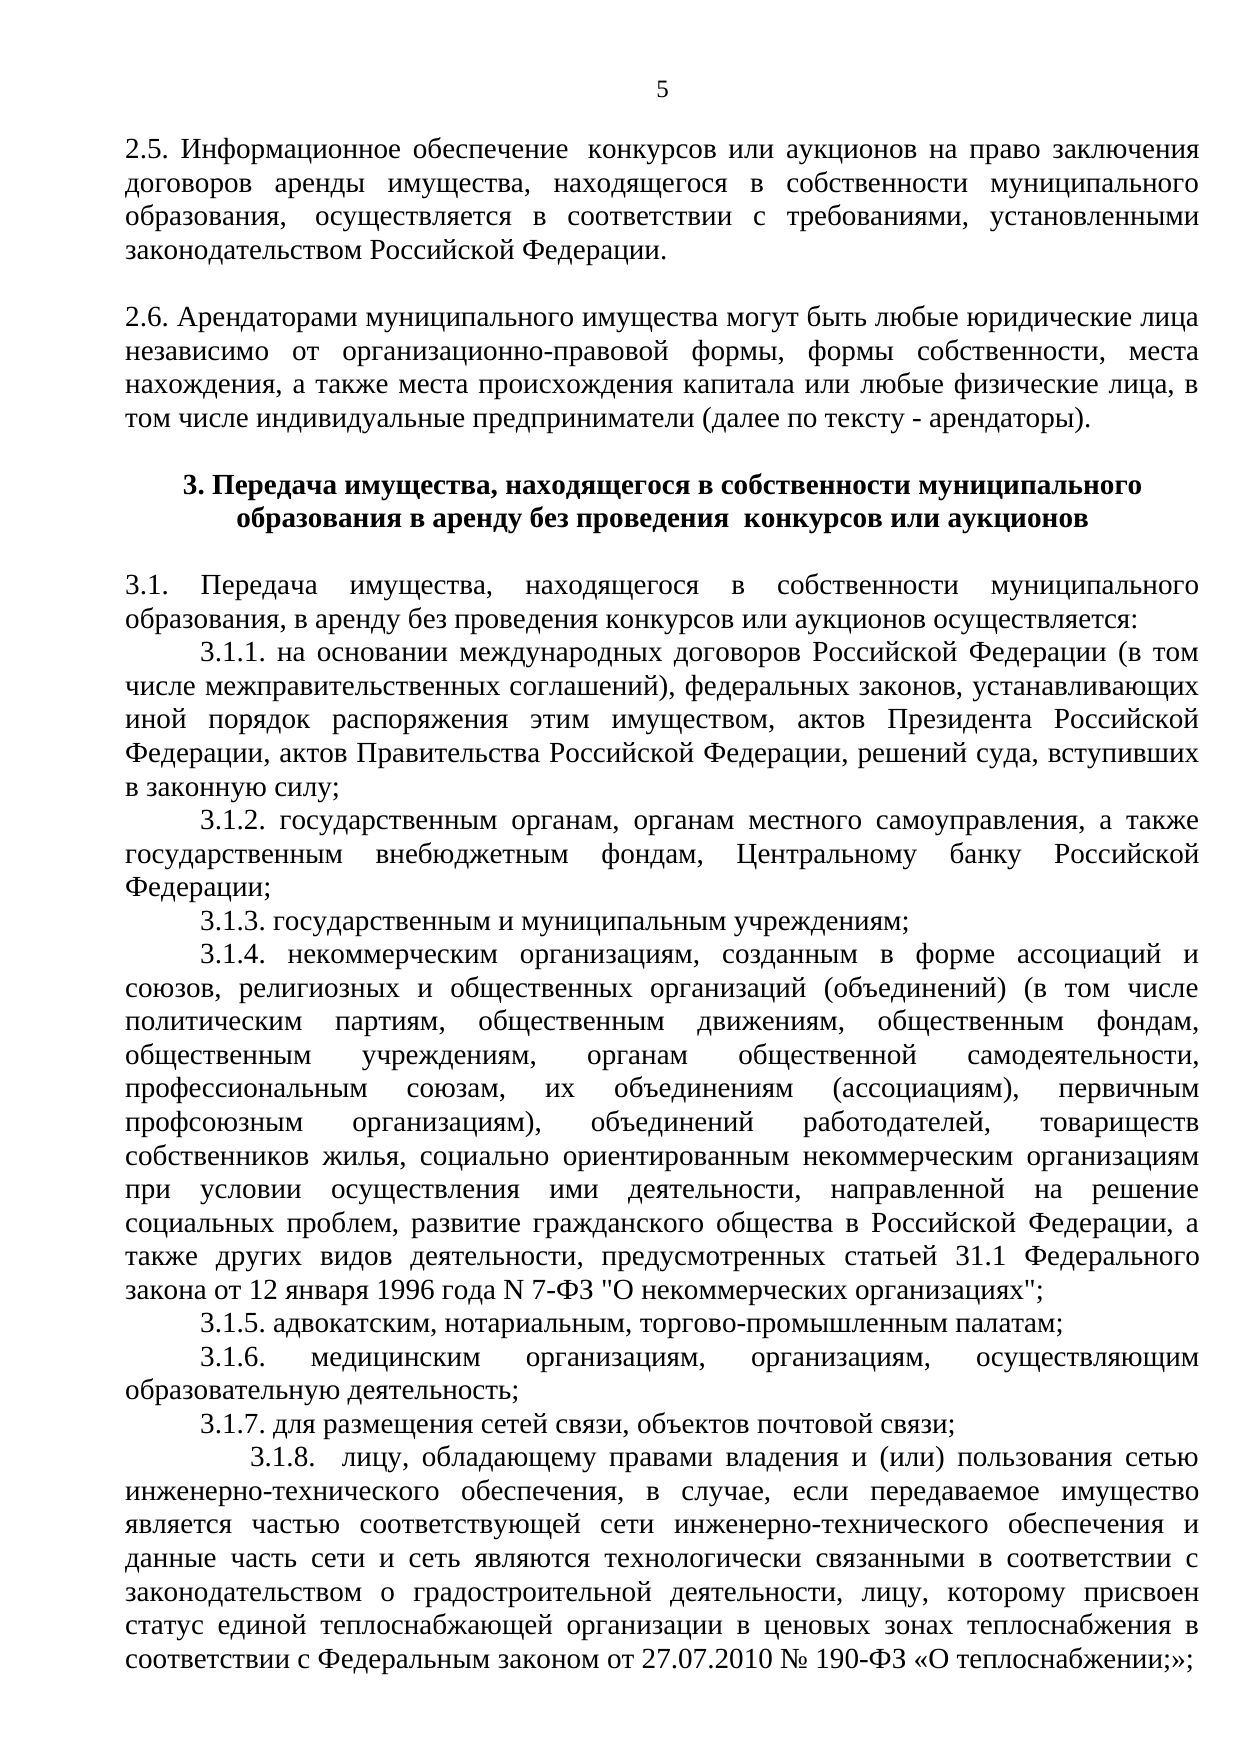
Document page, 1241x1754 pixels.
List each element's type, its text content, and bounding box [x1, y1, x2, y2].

text 3.1.1. на основании международных договоров Российской Федерации (в том числе межправительственных соглашений), федеральных законов, устанавливающих иной порядок распоряжения этим имуществом, актов Президента Российской Федерации, актов Правительства Российской Федерации, решений суда, вступивших в законную силу; [125, 634, 1200, 802]
text 3.1.6. медицинским организациям, организациям, осуществляющим образовательную деятельность; [125, 1339, 1200, 1406]
text 2.5. Информационное обеспечение конкурсов или аукционов на право заключения договоров аренды имущества, находящегося в собственности муниципального образования, осуществляется в соответствии с требованиями, установленными законодательством Российской Федерации. [125, 131, 1200, 266]
text 3.1.4. некоммерческим организациям, созданным в форме ассоциаций и союзов, религиозных и общественных организаций (объединений) (в том числе политическим партиям, общественным движениям, общественным фондам, общественным учреждениям, органам общественной самодеятельности, профессиональным союзам, их объединениям (ассоциациям), первичным профсоюзным организациям), объединений работодателей, товариществ собственников жилья, социально ориентированным некоммерческим организациям при условии осуществления ими деятельности, направленной на решение социальных проблем, развитие гражданского общества в Российской Федерации, а также других видов деятельности, предусмотренных статьей 31.1 Федерального закона от 12 января 1996 года N 7-ФЗ "О некоммерческих организациях"; [125, 936, 1200, 1305]
text 3.1.8. лицу, обладающему правами владения и (или) пользования сетью инженерно-технического обеспечения, в случае, если передаваемое имущество является частью соответствующей сети инженерно-технического обеспечения и данные часть сети и сеть являются технологически связанными в соответствии с законодательством о градостроительной деятельности, лицу, которому присвоен статус единой теплоснабжающей организации в ценовых зонах теплоснабжения в соответствии с Федеральным законом от 27.07.2010 № 190-ФЗ «О теплоснабжении;»; [125, 1439, 1200, 1674]
text 3. Передача имущества, находящегося в собственности муниципального образования в аренду без проведения конкурсов или аукционов [125, 467, 1200, 534]
text 3.1. Передача имущества, находящегося в собственности муниципального образования, в аренду без проведения конкурсов или аукционов осуществляется: [125, 567, 1200, 634]
text 3.1.3. государственным и муниципальным учреждениям; [125, 903, 1200, 936]
text 3.1.5. адвокатским, нотариальным, торгово-промышленным палатам; [125, 1305, 1200, 1339]
text 2.6. Арендаторами муниципального имущества могут быть любые юридические лица независимо от организационно-правовой формы, формы собственности, места нахождения, а также места происхождения капитала или любые физические лица, в том числе индивидуальные предприниматели (далее по тексту - арендаторы). [125, 299, 1200, 433]
text 3.1.2. государственным органам, органам местного самоуправления, а также государственным внебюджетным фондам, Центральному банку Российской Федерации; [125, 802, 1200, 903]
text 3.1.7. для размещения сетей связи, объектов почтовой связи; [125, 1406, 1200, 1439]
